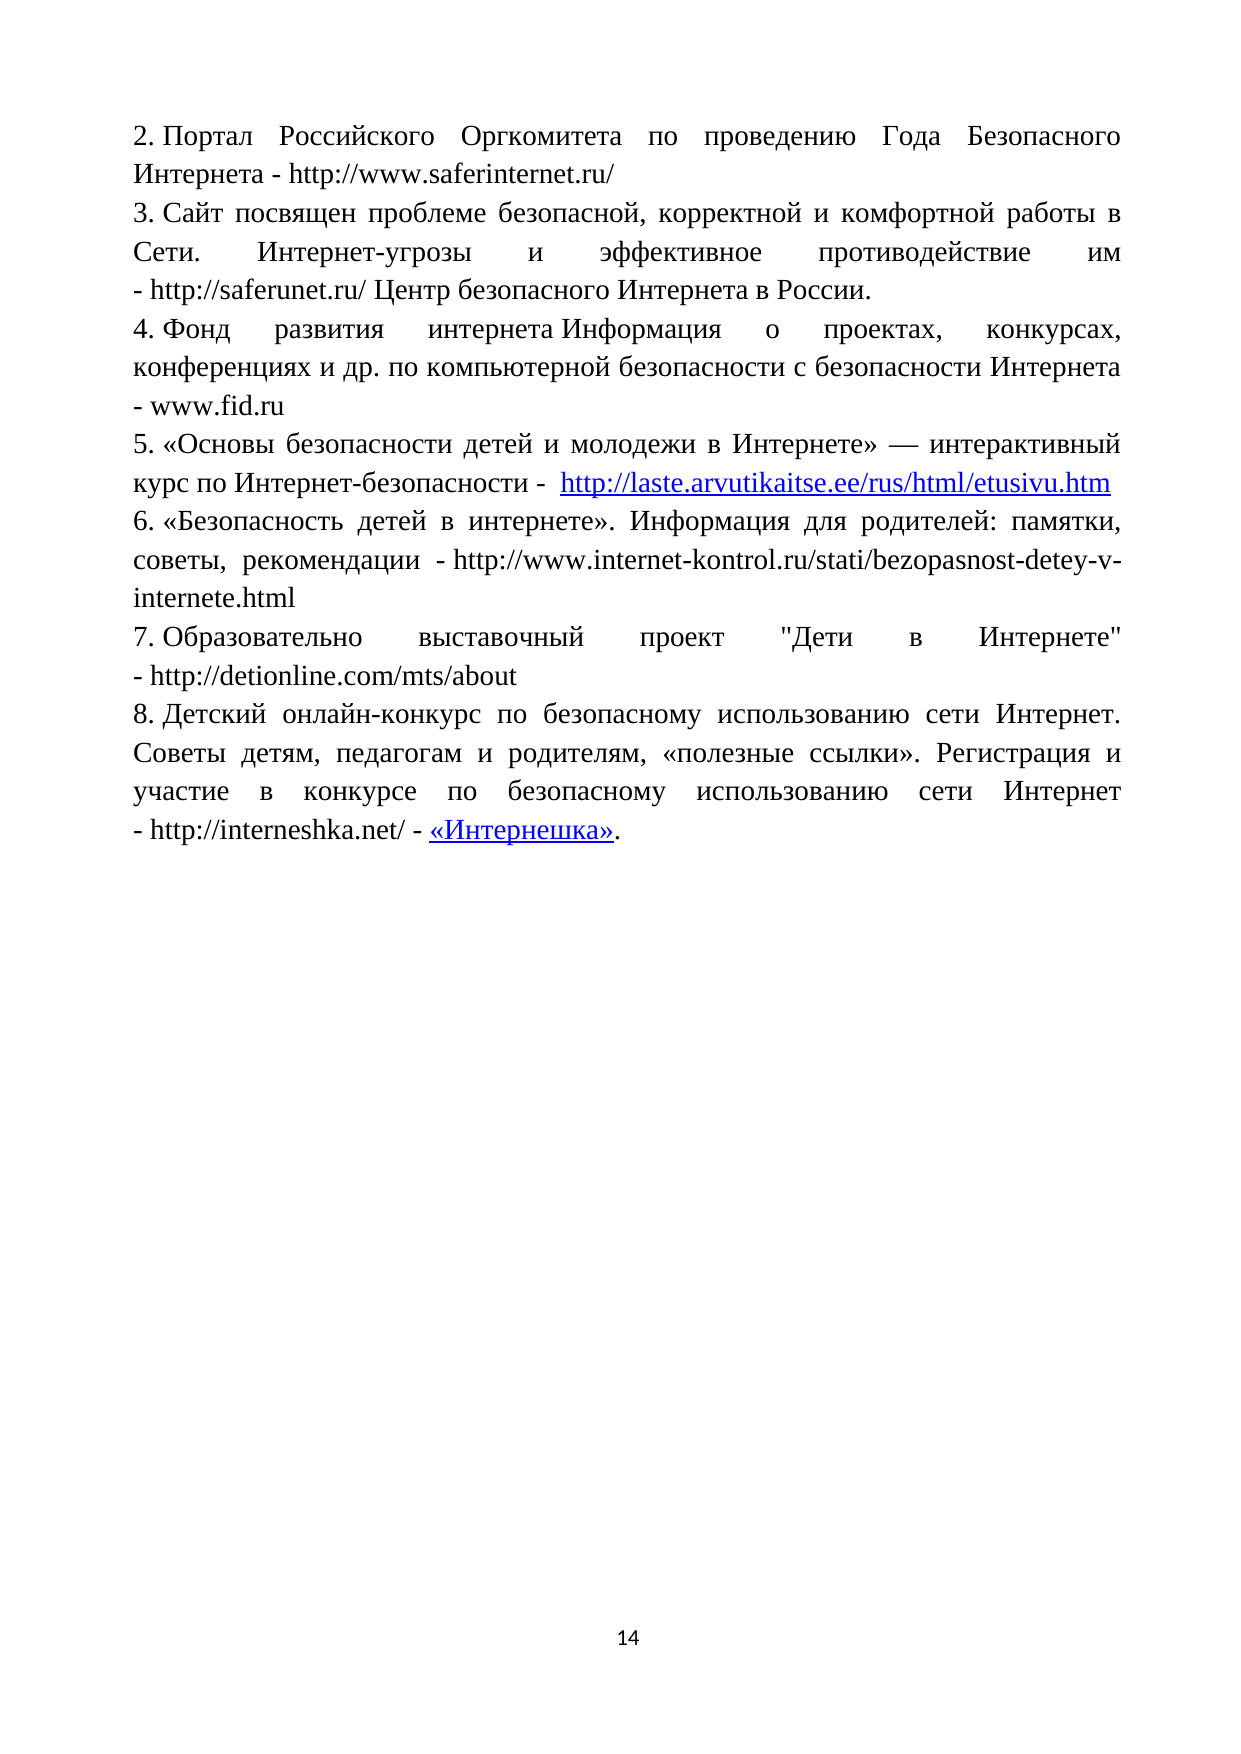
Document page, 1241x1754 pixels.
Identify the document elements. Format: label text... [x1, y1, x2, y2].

list Сайт посвящен проблеме безопасной, корректной и комфортной работы в Сети. Интернет-угрозы и эффективное противодействие им - http://saferunet.ru/ Центр безопасного Интернета в России. [133, 195, 1122, 306]
list Образовательно выставочный проект "Дети в Интернете" - http://detionline.com/mts/about [133, 619, 1122, 691]
list Портал Российского Оргкомитета по проведению Года Безопасного Интернета - http://www.saferinternet.ru/ [133, 118, 1122, 190]
list «Основы безопасности детей и молодежи в Интернете» — интерактивный курс по Интернет-безопасности - http://laste.arvutikaitse.ee/rus/html/etusivu.htm [133, 426, 1122, 498]
list Детский онлайн-конкурс по безопасному использованию сети Интернет. Советы детям, педагогам и родителям, «полезные ссылки». Регистрация и участие в конкурсе по безопасному использованию сети Интернет - http://interneshka.net/ - «Интернешка». [133, 696, 1122, 845]
list Фонд развития интернета Информация о проектах, конкурсах, конференциях и др. по компьютерной безопасности с безопасности Интернета - www.fid.ru [133, 311, 1122, 421]
list «Безопасность детей в интернете». Информация для родителей: памятки, советы, рекомендации - http://www.internet-kontrol.ru/stati/bezopasnost-detey-v-internete.html [133, 503, 1122, 614]
